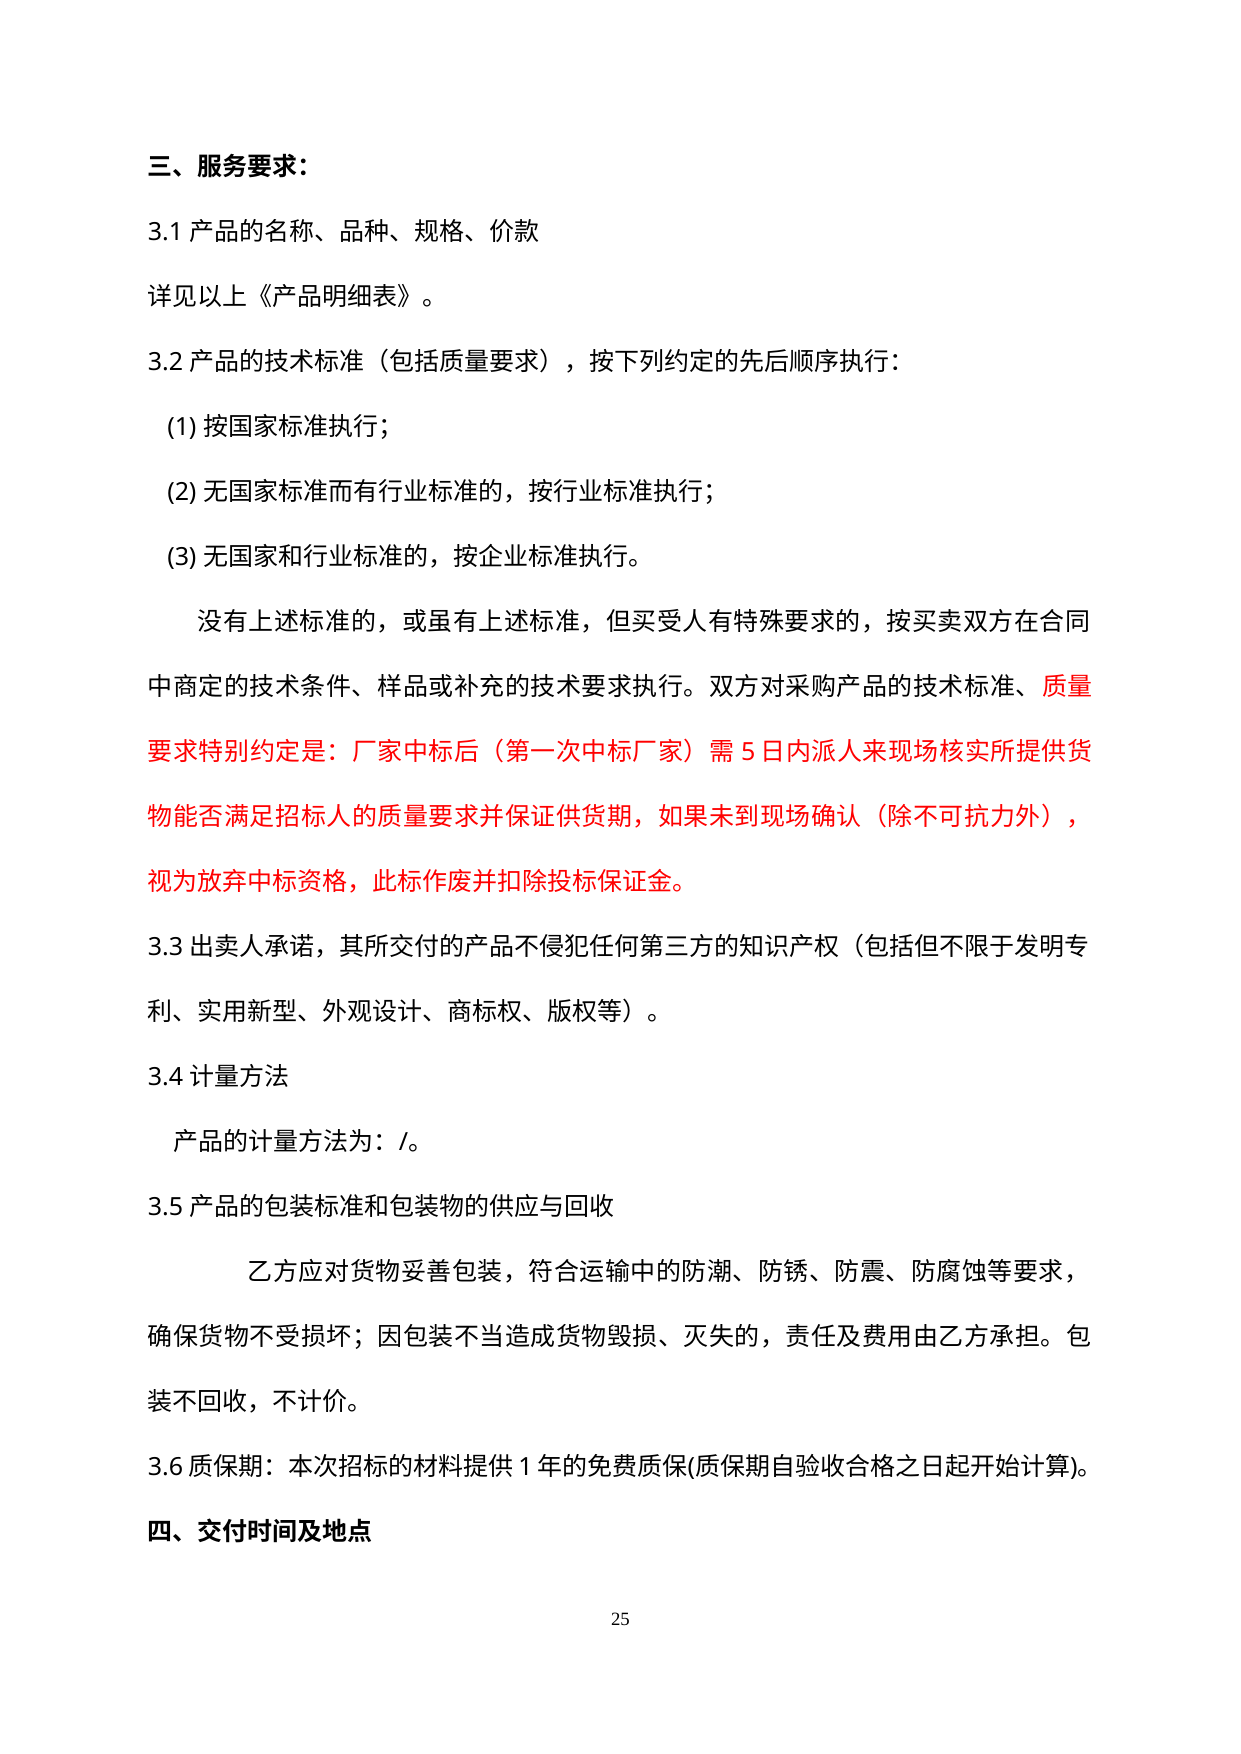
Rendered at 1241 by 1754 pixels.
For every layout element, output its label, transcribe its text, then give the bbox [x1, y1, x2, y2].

text 三、服务要求： [148, 132, 1092, 197]
text 详见以上《产品明细表》。 [148, 262, 1092, 327]
text 3.4 计量方法 [148, 1042, 1092, 1107]
text 产品的计量方法为：/。 [148, 1107, 1092, 1172]
text 3.2 产品的技术标准（包括质量要求），按下列约定的先后顺序执行： [148, 327, 1092, 392]
text 3.5 产品的包装标准和包装物的供应与回收 [148, 1172, 1092, 1237]
text (3) 无国家和行业标准的，按企业标准执行。 [148, 522, 1092, 587]
text 没有上述标准的，或虽有上述标准，但买受人有特殊要求的，按买卖双方在合同中商定的技术条件、样品或补充的技术要求执行。双方对采购产品的技术标准、质量要求特别约定是：厂家中标后（第一次中标厂家）需5日内派人来现场核实所提供货物能否满足招标人的质量要求并保证供货期，如果未到现场确认（除不可抗力外），视为放弃中标资格，此标作废并扣除投标保证金。 [148, 587, 1092, 912]
text 3.1 产品的名称、品种、规格、价款 [148, 197, 1092, 262]
text 四、交付时间及地点 [148, 1497, 1092, 1562]
text 3.6质保期：本次招标的材料提供1年的免费质保(质保期自验收合格之日起开始计算)。 [148, 1432, 1092, 1497]
text 乙方应对货物妥善包装，符合运输中的防潮、防锈、防震、防腐蚀等要求，确保货物不受损坏；因包装不当造成货物毁损、灭失的，责任及费用由乙方承担。包装不回收，不计价。 [148, 1237, 1092, 1432]
text 3.3 出卖人承诺，其所交付的产品不侵犯任何第三方的知识产权（包括但不限于发明专利、实用新型、外观设计、商标权、版权等）。 [148, 912, 1092, 1042]
text (2) 无国家标准而有行业标准的，按行业标准执行； [148, 457, 1092, 522]
text (1) 按国家标准执行； [148, 392, 1092, 457]
